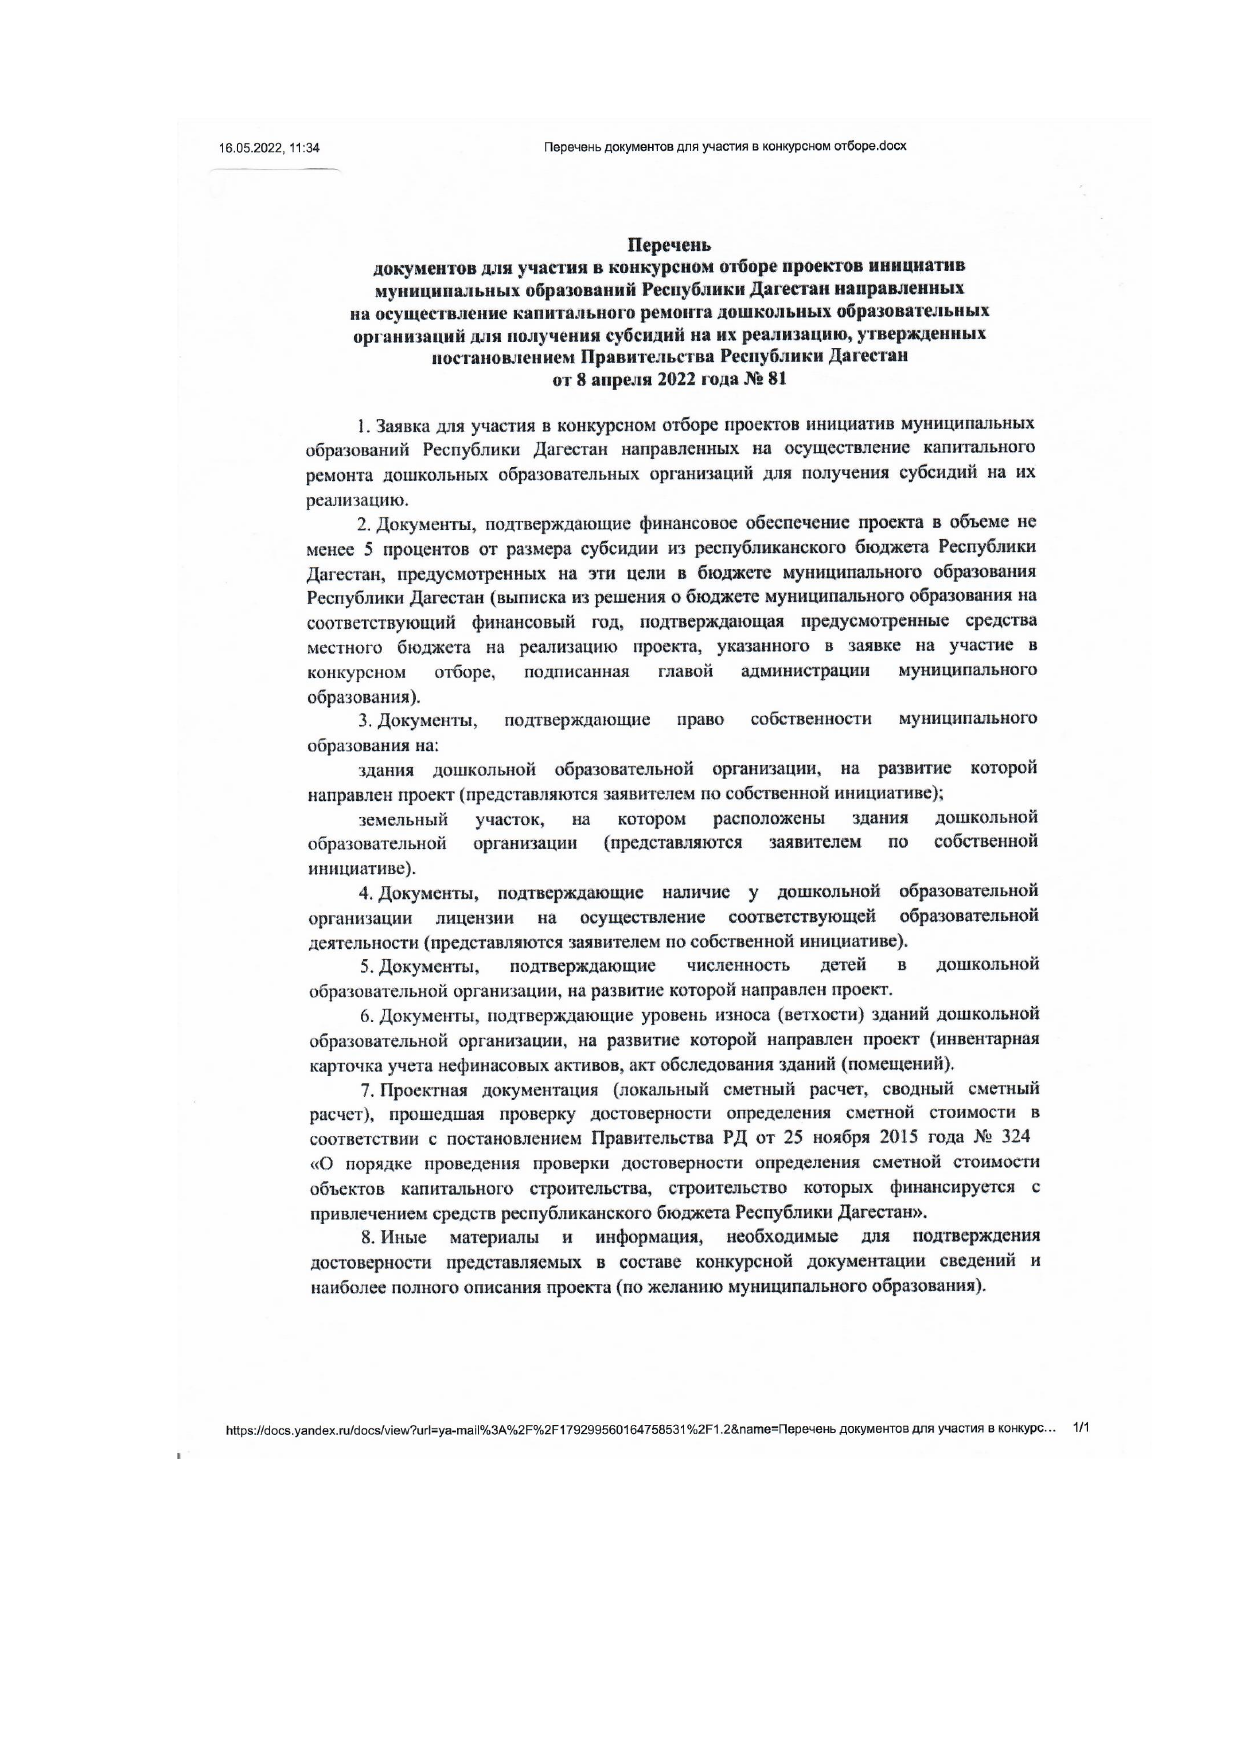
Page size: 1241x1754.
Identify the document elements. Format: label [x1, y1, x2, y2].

picture [177, 118, 1152, 1459]
